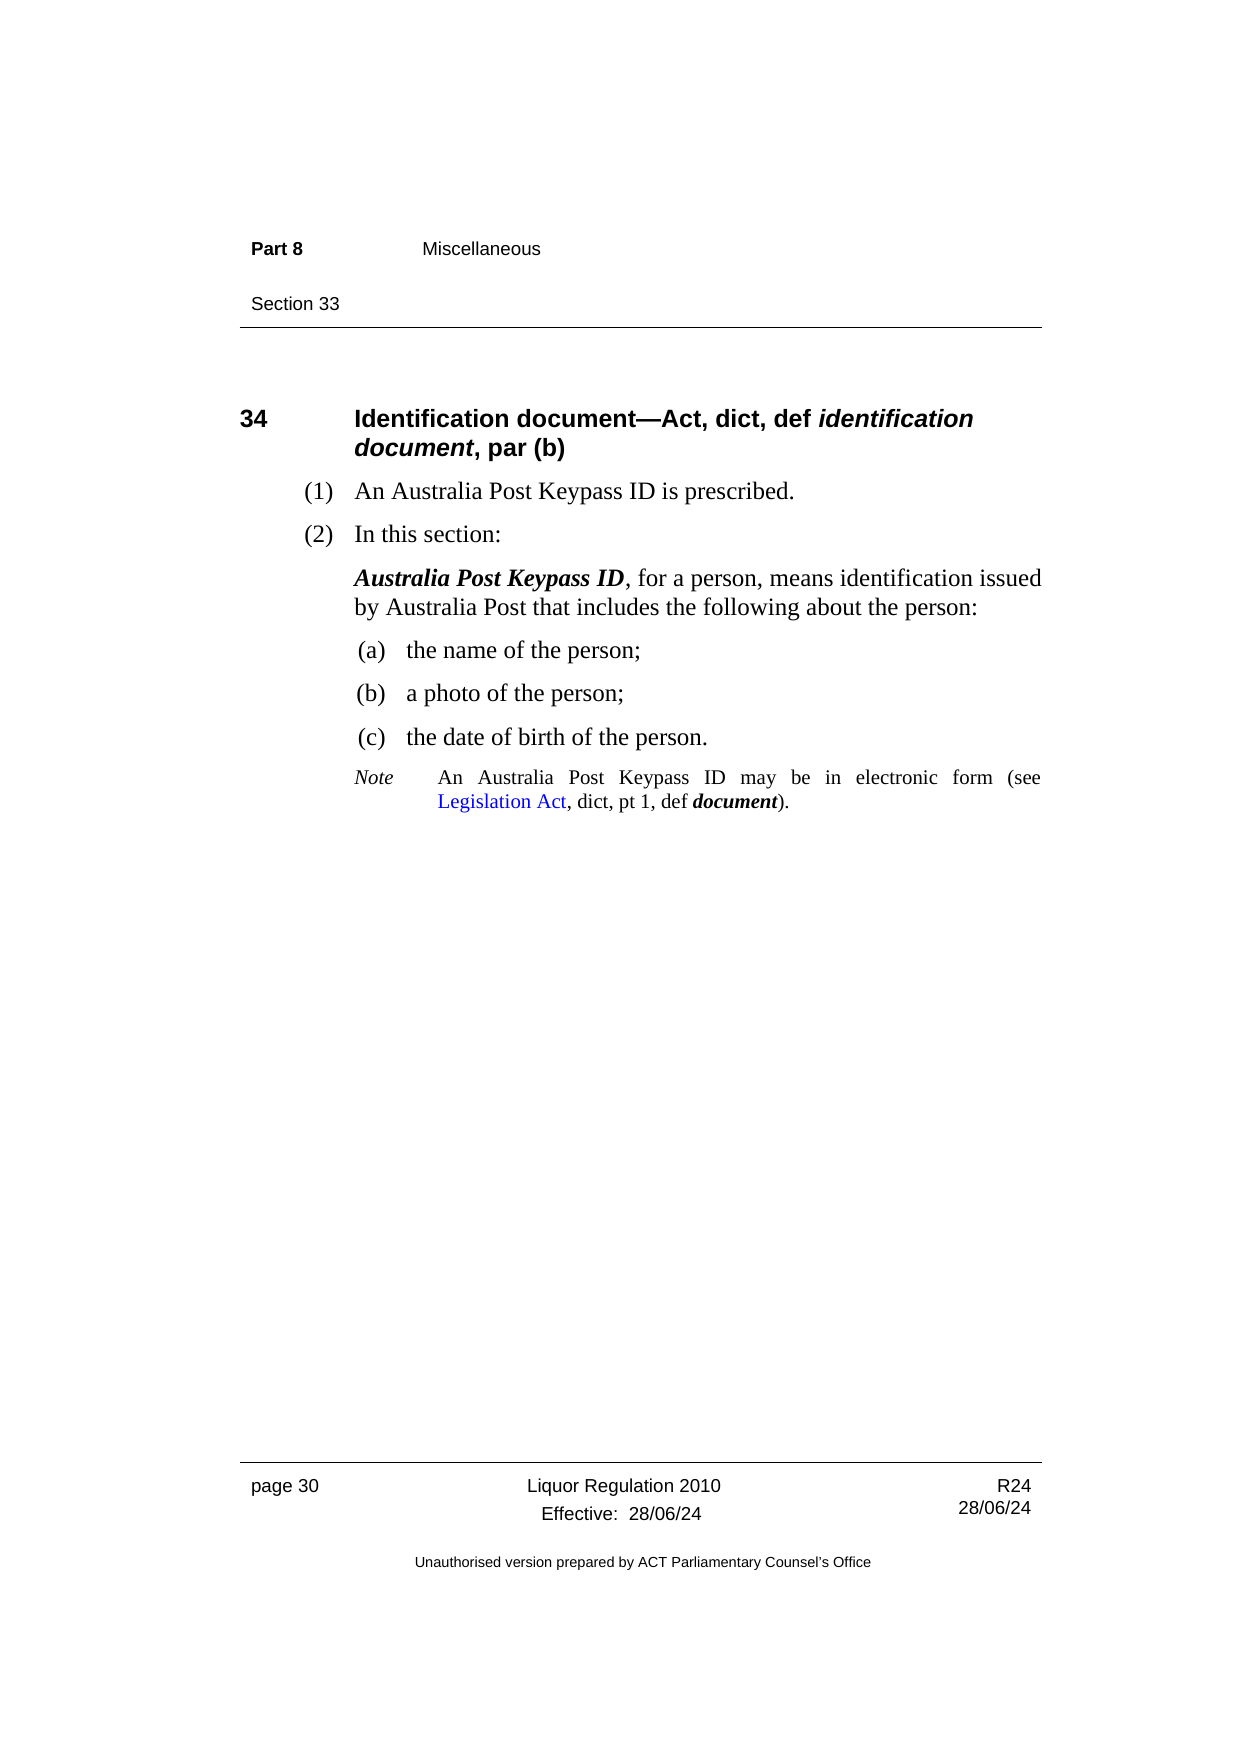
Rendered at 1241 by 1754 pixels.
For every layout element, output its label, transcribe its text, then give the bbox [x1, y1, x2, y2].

text 34 Identification document—Act, dict, def identification document, par (b) [239, 404, 1042, 462]
text (c) the date of birth of the person. [239, 722, 1042, 750]
text Australia Post Keypass ID, for a person, means identification issued by Australia Post that includes the following about the person: [354, 563, 1042, 620]
text (a) the name of the person; [239, 635, 1042, 664]
text (1) An Australia Post Keypass ID is prescribed. [239, 476, 1042, 505]
text Note An Australia Post Keypass ID may be in electronic form (see Legislation Act, dict, pt 1, def document). [354, 765, 1042, 813]
text (b) a photo of the person; [239, 678, 1042, 707]
text (2) In this section: [239, 519, 1042, 548]
